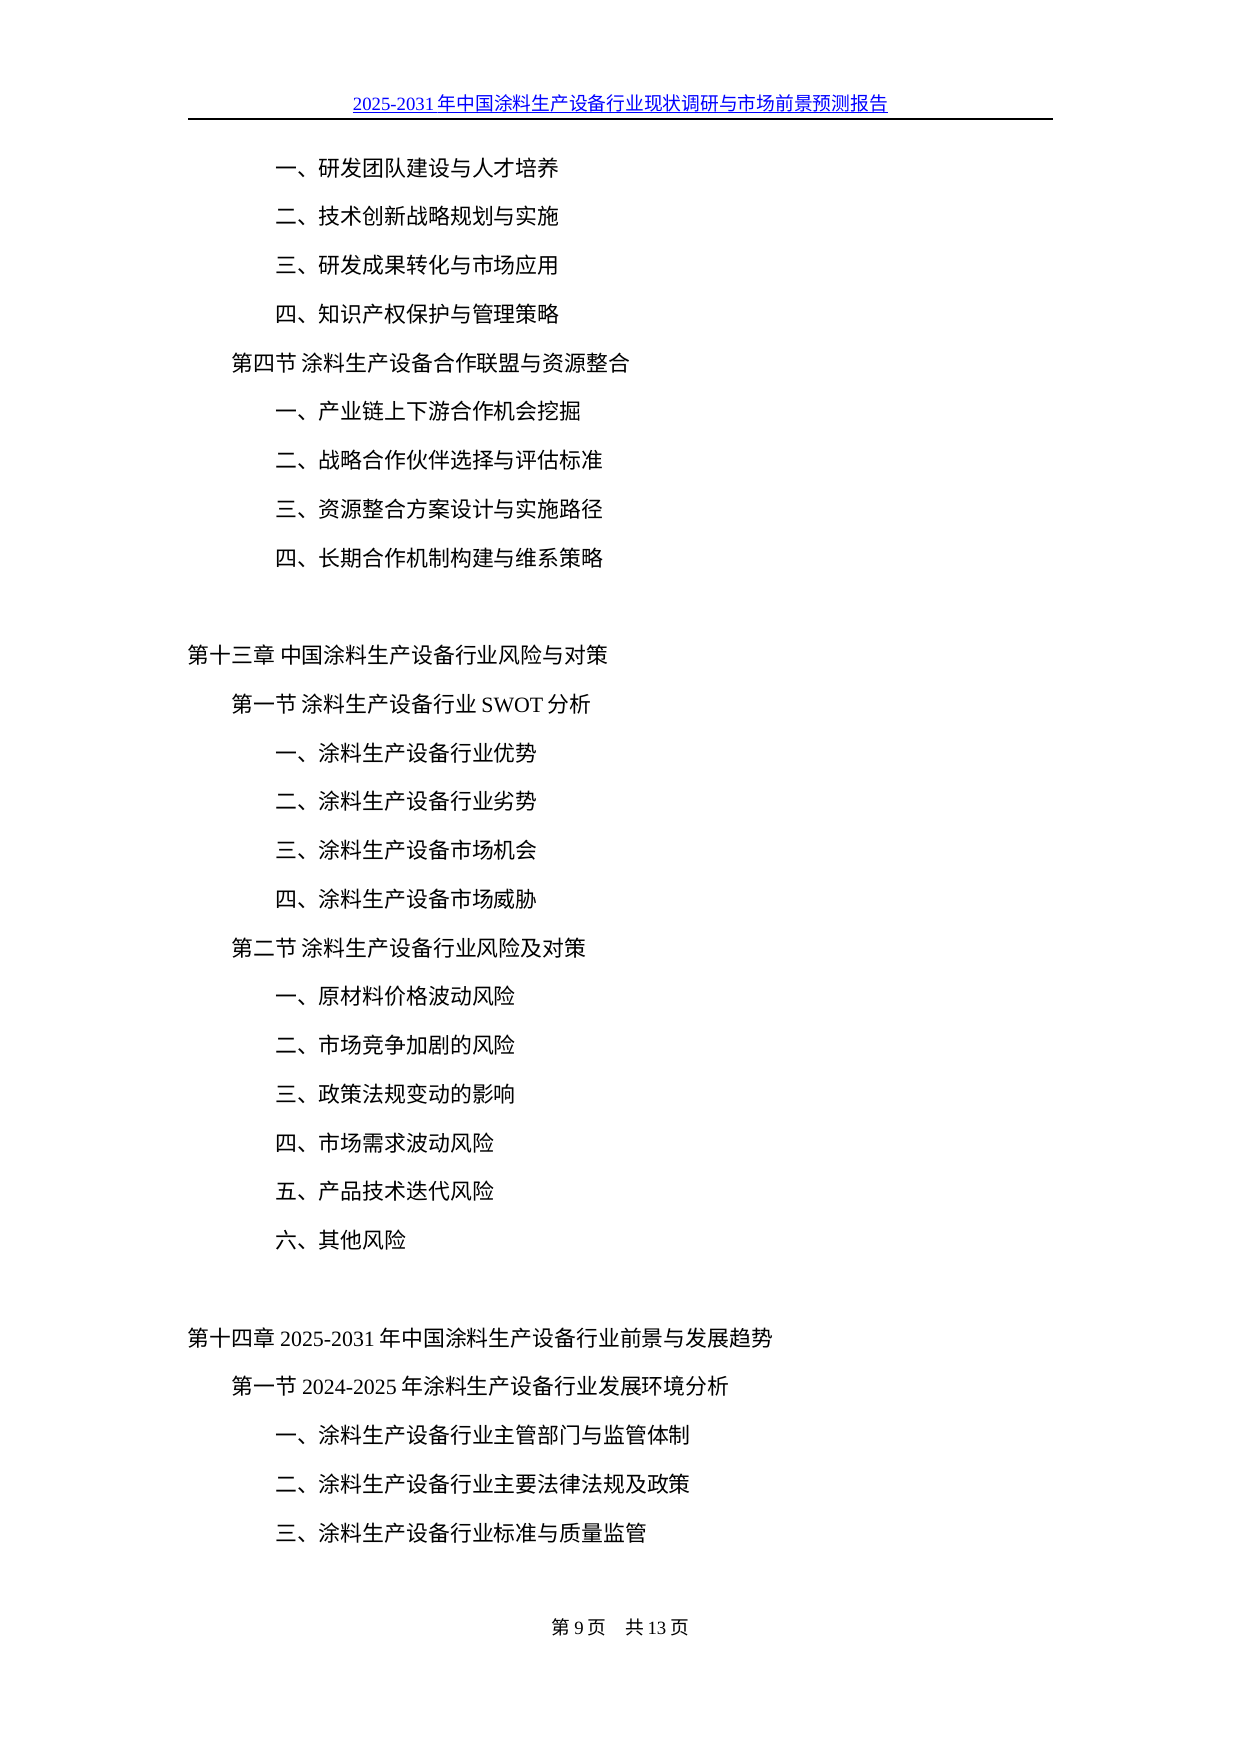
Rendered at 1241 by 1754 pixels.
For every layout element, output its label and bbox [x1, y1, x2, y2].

text [187, 150, 1053, 1548]
